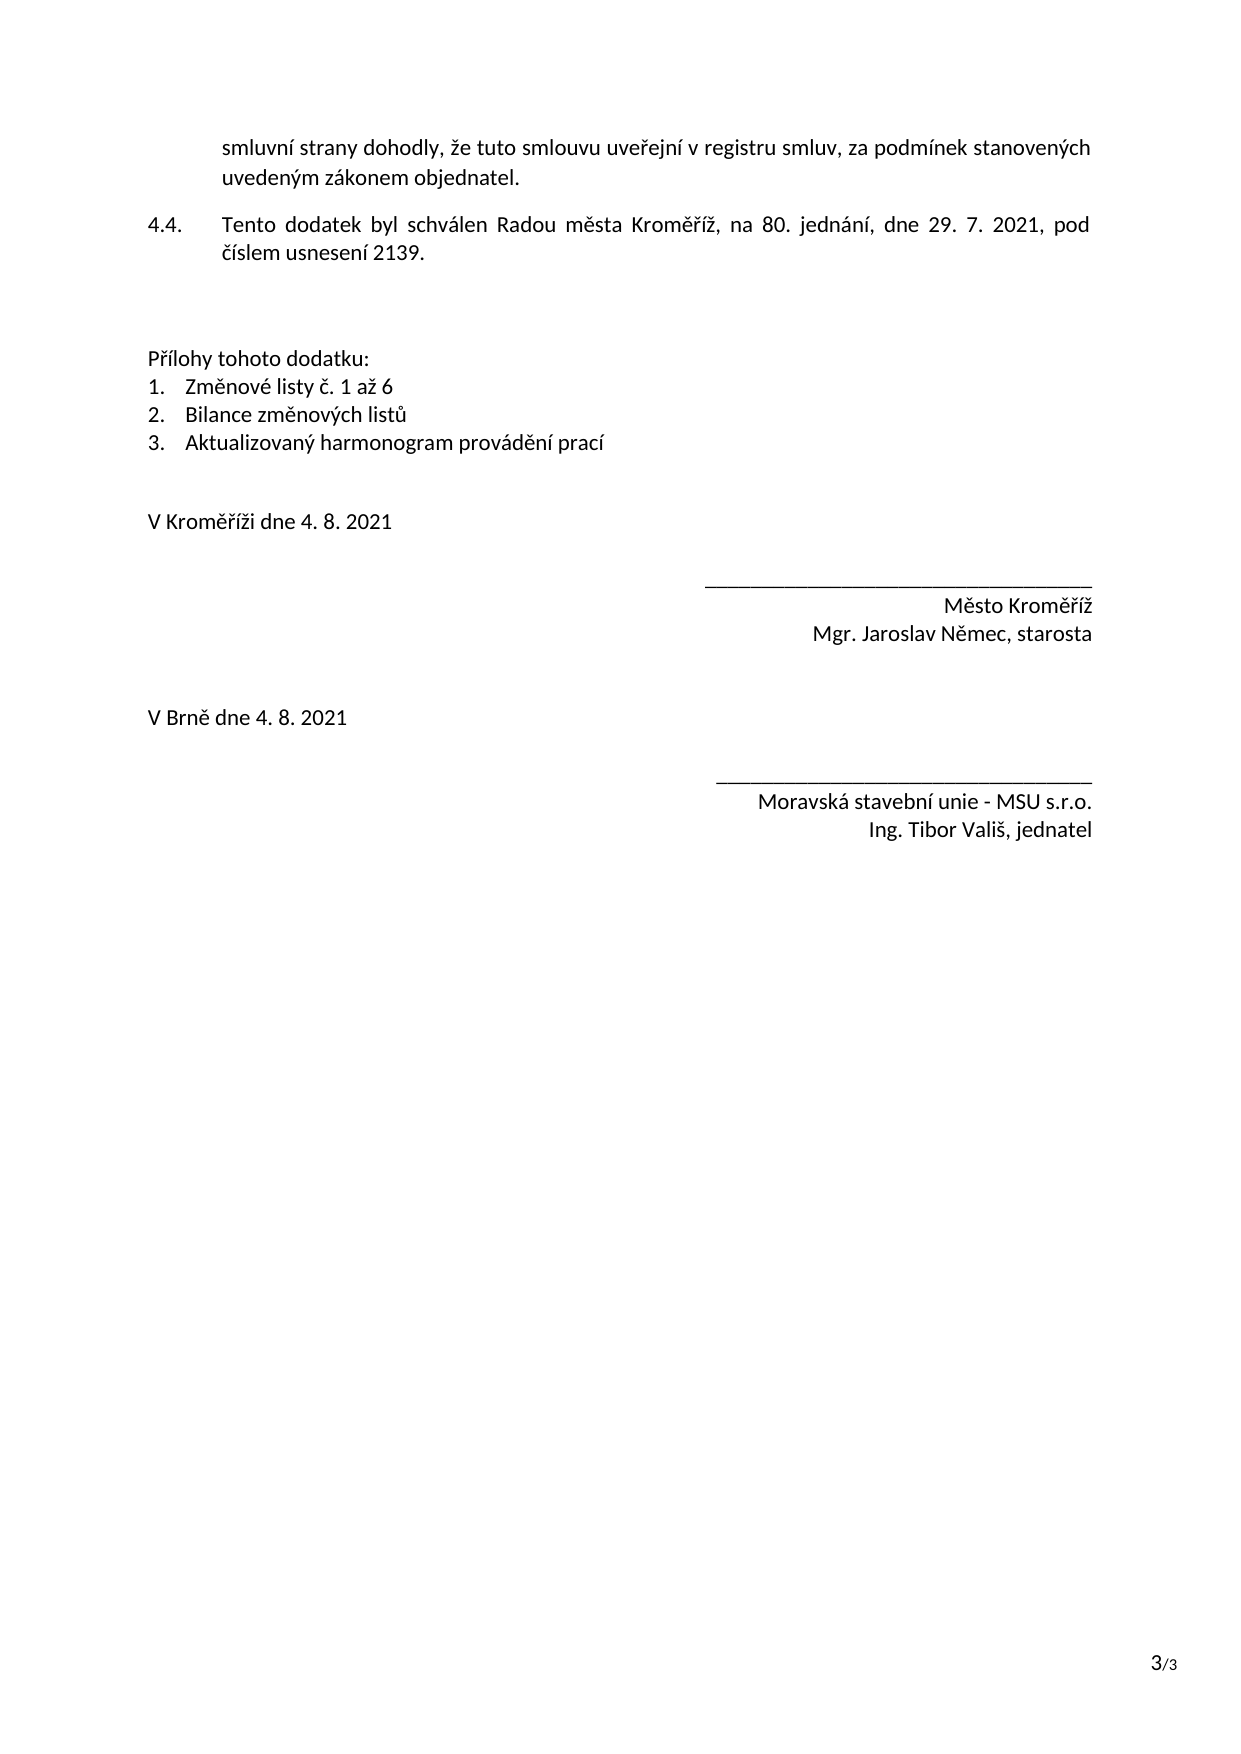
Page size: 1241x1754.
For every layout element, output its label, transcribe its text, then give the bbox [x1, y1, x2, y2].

list Tento dodatek byl schválen Radou města Kroměříž, na 80. jednání, dne 29. 7. 2021, pod číslem usnesení 2139. [148, 210, 1092, 266]
text Město Kroměříž [148, 591, 1092, 619]
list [148, 133, 1092, 191]
list Aktualizovaný harmonogram provádění prací [148, 428, 1092, 456]
text V Brně dne 4. 8. 2021 [148, 703, 1092, 731]
text V Kroměříži dne 4. 8. 2021 [148, 507, 1092, 535]
text __________________________________ [148, 563, 1092, 591]
text Přílohy tohoto dodatku: [148, 344, 1092, 372]
text _________________________________ [148, 759, 1092, 787]
text Mgr. Jaroslav Němec, starosta [148, 619, 1092, 647]
text Ing. Tibor Vališ, jednatel [148, 815, 1092, 843]
list Bilance změnových listů [148, 400, 1092, 428]
list Změnové listy č. 1 až 6 [148, 372, 1092, 400]
text Moravská stavební unie - MSU s.r.o. [148, 787, 1092, 815]
